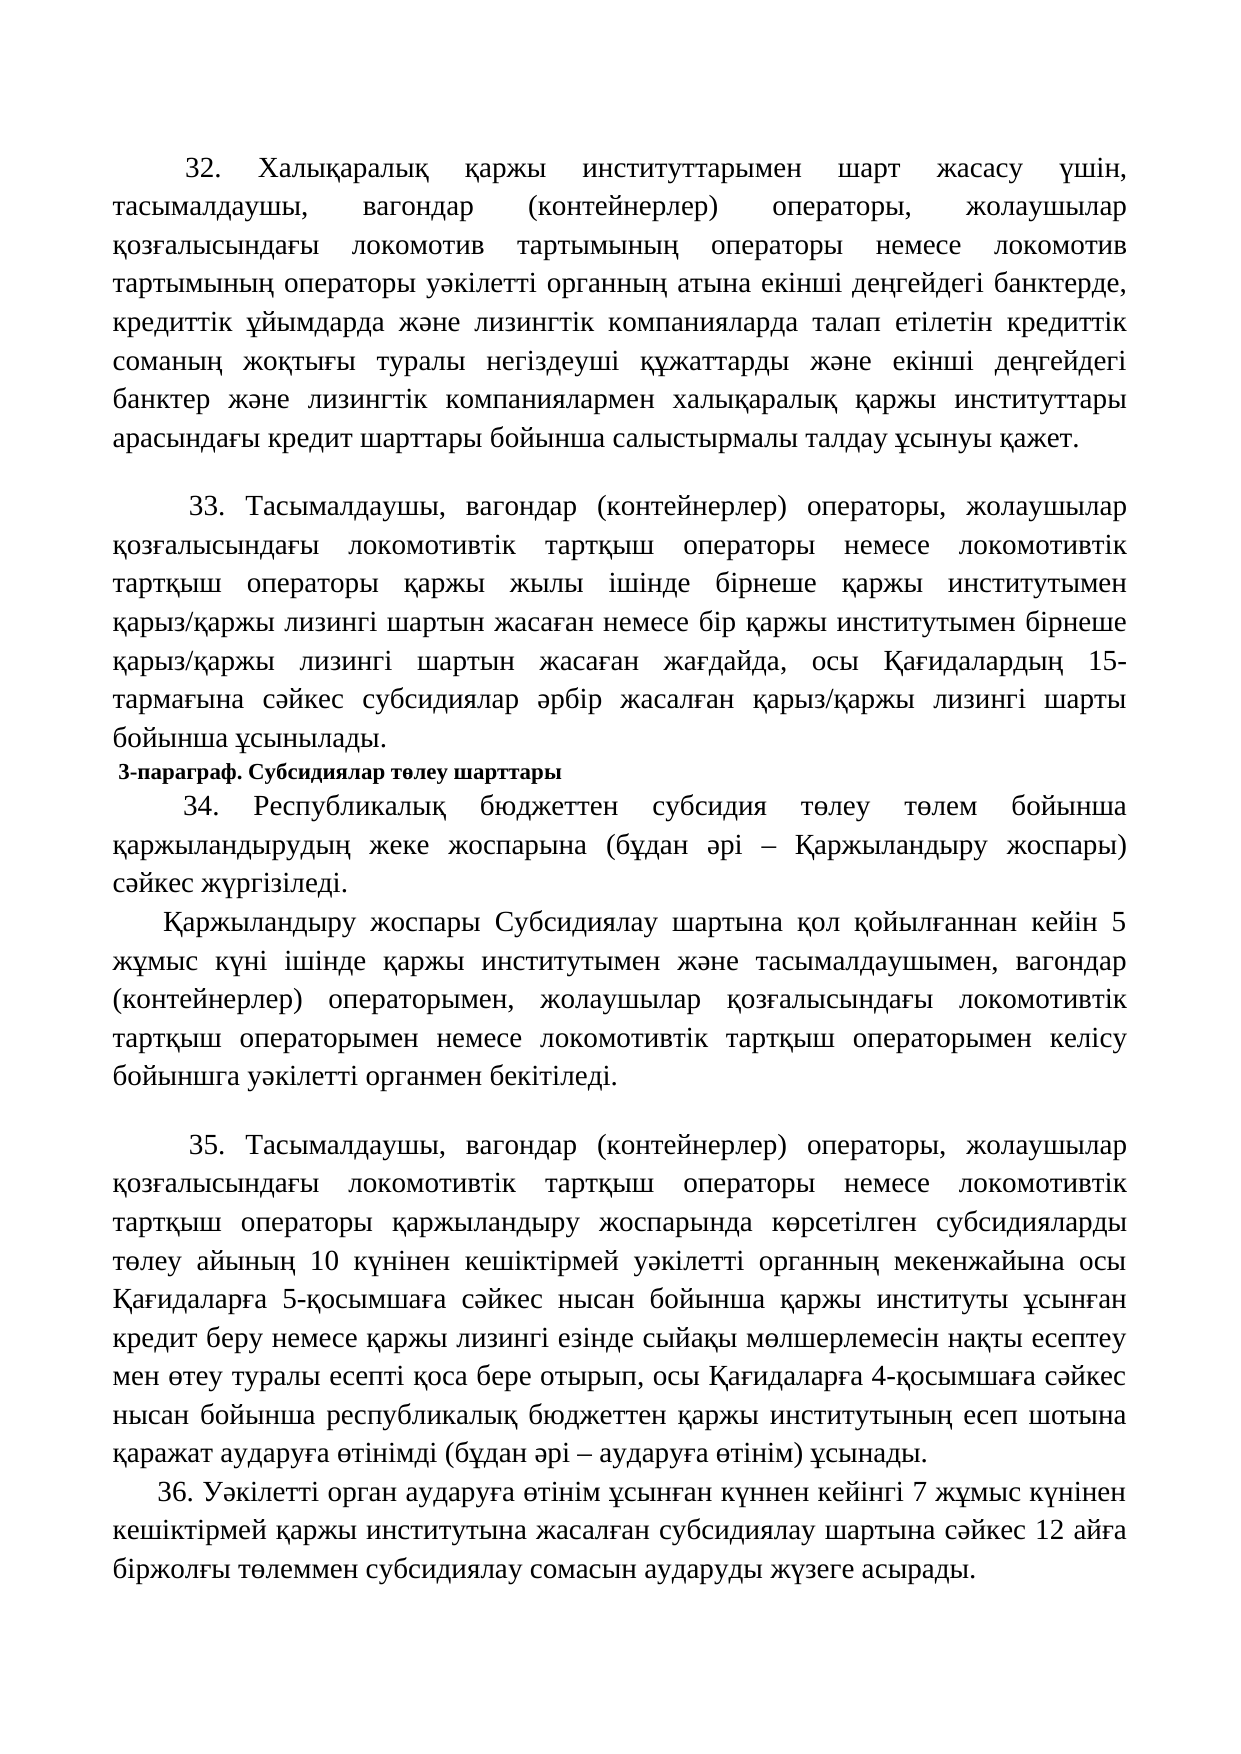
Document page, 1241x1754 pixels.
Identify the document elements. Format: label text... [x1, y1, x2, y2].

text 32. Халықаралық қаржы институттарымен шарт жасасу үшін, тасымалдаушы, вагондар (контейнерлер) операторы, жолаушылар қозғалысындағы локомотив тартымының операторы немесе локомотив тартымының операторы уәкілетті органның атына екінші деңгейдегі банктерде, кредиттік ұйымдарда және лизингтік компанияларда талап етілетін кредиттік соманың жоқтығы туралы негіздеуші құжаттарды және екінші деңгейдегі банктер және лизингтік компаниялармен халықаралық қаржы институттары арасындағы кредит шарттары бойынша салыстырмалы талдау ұсынуы қажет. [112, 150, 1128, 453]
text 36. Уәкілетті орган аударуға өтінім ұсынған күннен кейінгі 7 жұмыс күнінен кешіктірмей қаржы институтына жасалған субсидиялау шартына сәйкес 12 айға біржолғы төлеммен субсидиялау сомасын аударуды жүзеге асырады. [112, 1474, 1128, 1584]
text 33. Тасымалдаушы, вагондар (контейнерлер) операторы, жолаушылар қозғалысындағы локомотивтік тартқыш операторы немесе локомотивтік тартқыш операторы қаржы жылы ішінде бірнеше қаржы институтымен қарыз/қаржы лизингі шартын жасаған немесе бір қаржы институтымен бірнеше қарыз/қаржы лизингі шартын жасаған жағдайда, осы Қағидалардың 15-тармағына сәйкес субсидиялар әрбір жасалған қарыз/қаржы лизингі шарты бойынша ұсынылады. [112, 488, 1128, 753]
text Қаржыландыру жоспары Субсидиялау шартына қол қойылғаннан кейін 5 жұмыс күні ішінде қаржы институтымен және тасымалдаушымен, вагондар (контейнерлер) операторымен, жолаушылар қозғалысындағы локомотивтік тартқыш операторымен немесе локомотивтік тартқыш операторымен келісу бойыншга уәкілетті органмен бекітіледі. [112, 904, 1128, 1092]
text 34. Республикалық бюджеттен субсидия төлеу төлем бойынша қаржыландырудың жеке жоспарына (бұдан әрі – Қаржыландыру жоспары) сәйкес жүргізіледі. [112, 788, 1128, 899]
text 3-параграф. Субсидиялар төлеу шарттары [112, 758, 1128, 785]
text 35. Тасымалдаушы, вагондар (контейнерлер) операторы, жолаушылар қозғалысындағы локомотивтік тартқыш операторы немесе локомотивтік тартқыш операторы қаржыландыру жоспарында көрсетілген субсидияларды төлеу айының 10 күнінен кешіктірмей уәкілетті органның мекенжайына осы Қағидаларға 5-қосымшаға сәйкес нысан бойынша қаржы институты ұсынған кредит беру немесе қаржы лизингі езінде сыйақы мөлшерлемесін нақты есептеу мен өтеу туралы есепті қоса бере отырып, осы Қағидаларға 4-қосымшаға сәйкес нысан бойынша республикалық бюджеттен қаржы институтының есеп шотына қаражат аударуға өтінімді (бұдан әрі – аударуға өтінім) ұсынады. [112, 1127, 1128, 1469]
